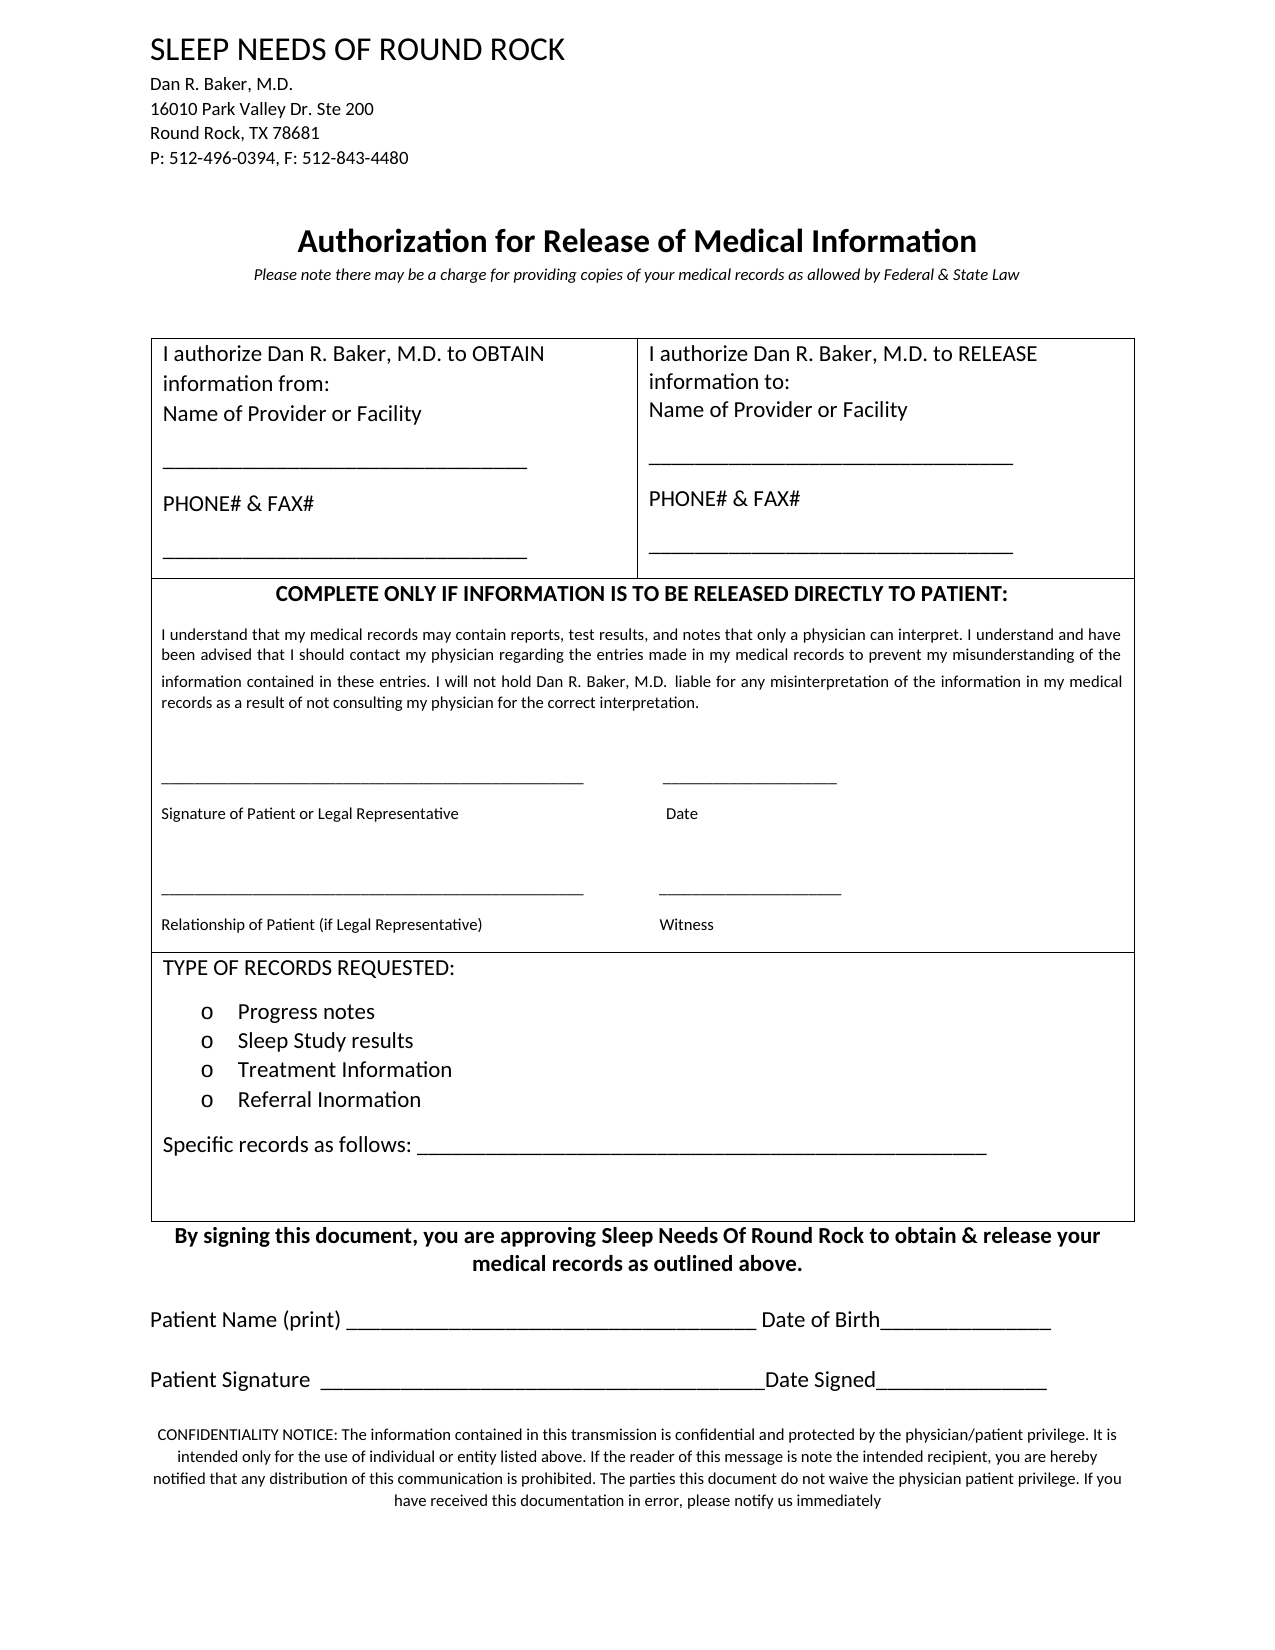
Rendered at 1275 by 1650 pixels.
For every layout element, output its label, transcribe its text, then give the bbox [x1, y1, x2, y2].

text 16010 Park Valley Dr. Ste 200 [150, 97, 1125, 120]
table_cell TYPE OF RECORDS REQUESTED: Progress notes Sleep Study results Treatment Information Referral Inormation Specific records as follows: __________________________________________________ [152, 953, 1134, 1221]
text Patient Signature _______________________________________Date Signed_______________ [150, 1365, 1125, 1393]
table_cell COMPLETE ONLY IF INFORMATION IS TO BE RELEASED DIRECTLY TO PATIENT: I understand that my medical records may contain reports, test results, and notes that only a physician can interpret. I understand and have been advised that I should contact my physician regarding the entries made in my medical records to prevent my misunderstanding of the information contained in these entries. I will not hold Dan R. Baker, M.D. liable for any misinterpretation of the information in my medical records as a result of not consulting my physician for the correct interpretation. ___________________________________________________ _____________________ Signature of Patient or Legal Representative Date ___________________________________________________ ______________________ Relationship of Patient (if Legal Representative) Witness [152, 579, 1134, 952]
text CONFIDENTIALITY NOTICE: The information contained in this transmission is confidential and protected by the physician/patient privilege. It is intended only for the use of individual or entity listed above. If the reader of this message is note the intended recipient, you are hereby notified that any distribution of this communication is prohibited. The parties this document do not waive the physician patient privilege. If you have received this documentation in error, please notify us immediately [150, 1424, 1125, 1510]
text Authorization for Release of Medical Information [150, 220, 1125, 261]
text By signing this document, you are approving Sleep Needs Of Round Rock to obtain & release your [150, 1222, 1125, 1249]
text Please note there may be a charge for providing copies of your medical records as allowed by Federal & State Law [150, 264, 1125, 284]
text Patient Name (print) ____________________________________ Date of Birth_______________ [150, 1306, 1125, 1334]
text P: 512-496-0394, F: 512-843-4480 [150, 146, 1125, 169]
text Dan R. Baker, M.D. [150, 72, 1125, 95]
text Round Rock, TX 78681 [150, 121, 1125, 144]
text medical records as outlined above. [150, 1249, 1125, 1278]
text SLEEP NEEDS OF ROUND ROCK [150, 28, 1125, 69]
table_header I authorize Dan R. Baker, M.D. to RELEASE information to: Name of Provider or Facility ________________________________ PHONE# & FAX# ________________________________ [638, 339, 1134, 578]
table_header I authorize Dan R. Baker, M.D. to OBTAIN information from: Name of Provider or Facility ________________________________ PHONE# & FAX# ________________________________ [152, 339, 637, 578]
